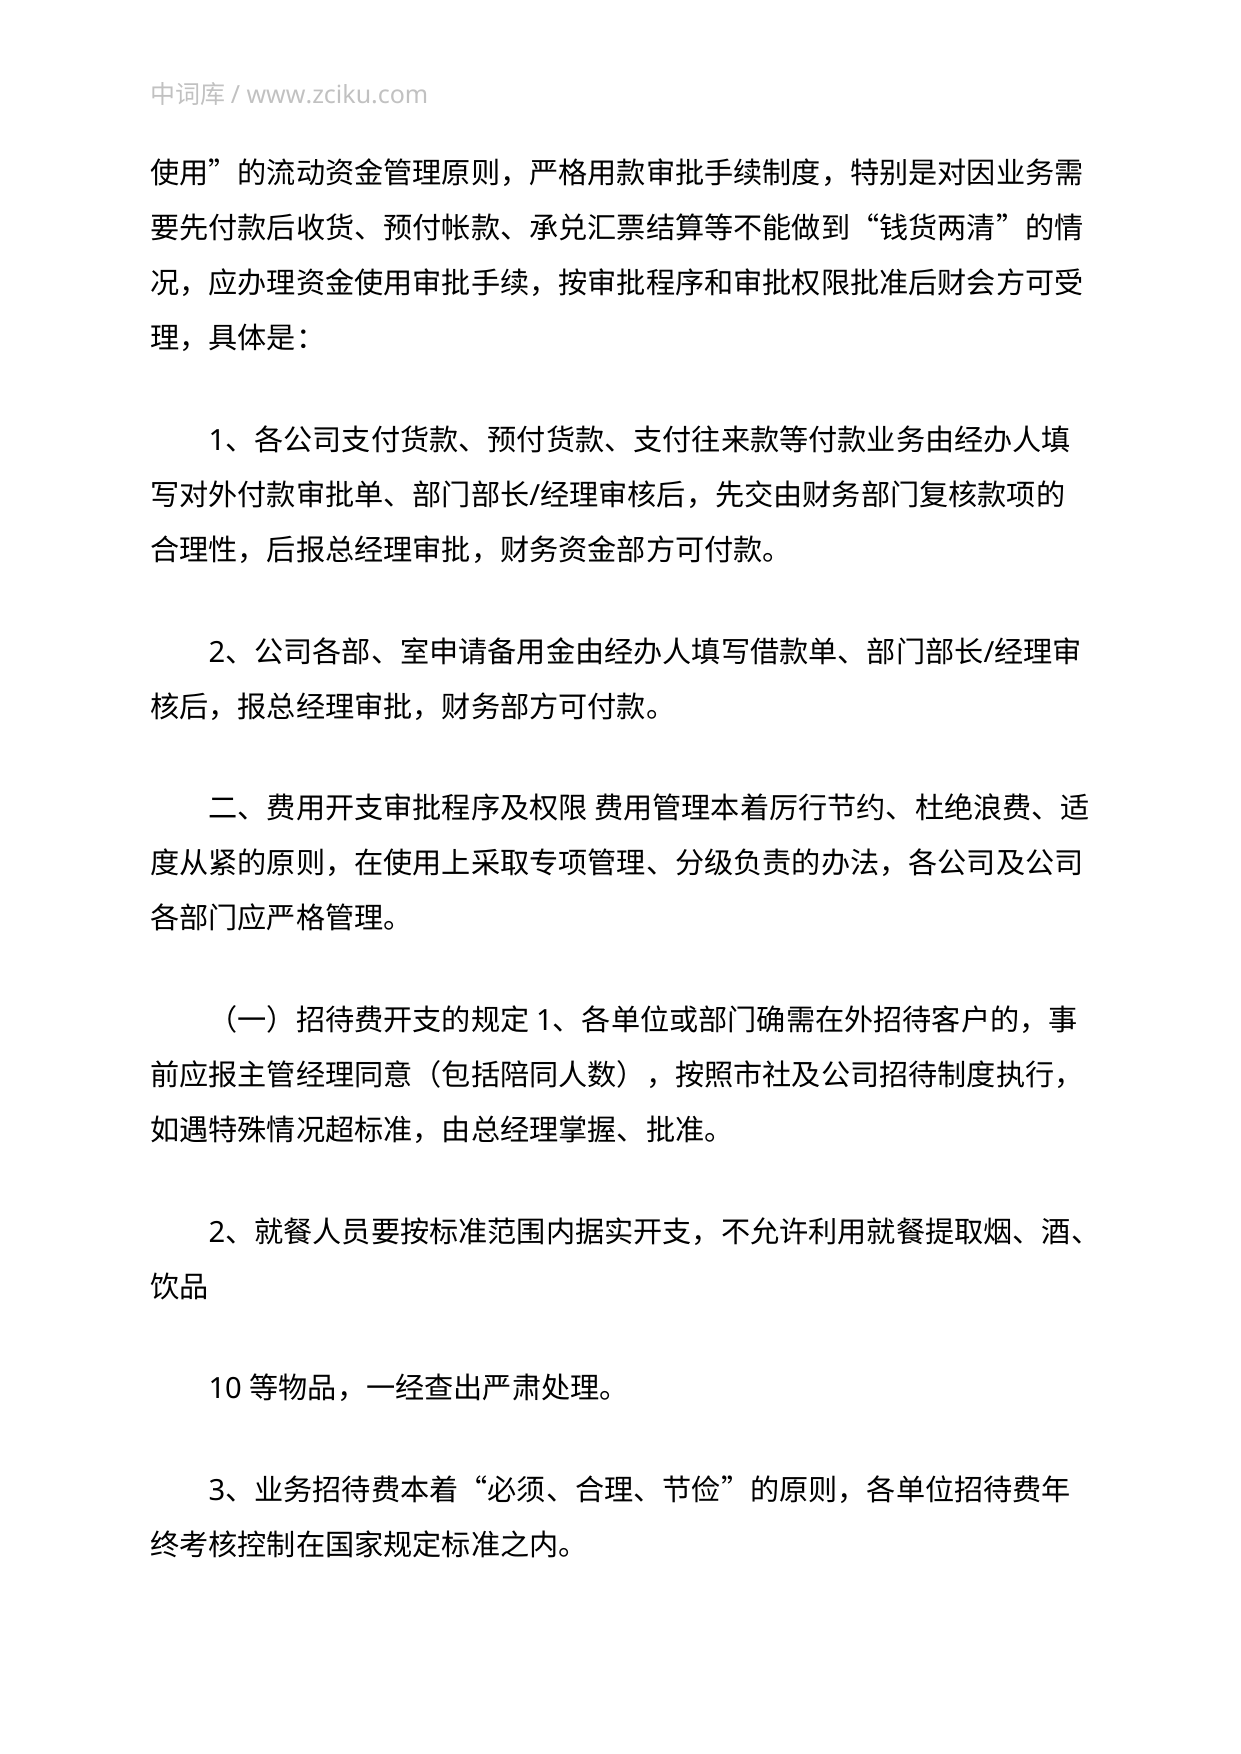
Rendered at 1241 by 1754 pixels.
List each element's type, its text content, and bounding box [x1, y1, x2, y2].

text 1、各公司支付货款、预付货款、支付往来款等付款业务由经办人填写对外付款审批单、部门部长/经理审核后，先交由财务部门复核款项的合理性，后报总经理审批，财务资金部方可付款。 [150, 416, 1090, 569]
text 2、公司各部、室申请备用金由经办人填写借款单、部门部长/经理审核后，报总经理审批，财务部方可付款。 [150, 628, 1090, 726]
text 3、业务招待费本着“必须、合理、节俭”的原则，各单位招待费年终考核控制在国家规定标准之内。 [150, 1467, 1090, 1564]
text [150, 150, 1090, 357]
text （一）招待费开支的规定 1、各单位或部门确需在外招待客户的，事前应报主管经理同意（包括陪同人数），按照市社及公司招待制度执行，如遇特殊情况超标准，由总经理掌握、批准。 [150, 997, 1090, 1149]
text 10 等物品，一经查出严肃处理。 [150, 1365, 1090, 1407]
text 二、费用开支审批程序及权限 费用管理本着厉行节约、杜绝浪费、适度从紧的原则，在使用上采取专项管理、分级负责的办法，各公司及公司各部门应严格管理。 [150, 785, 1090, 937]
text 2、就餐人员要按标准范围内据实开支，不允许利用就餐提取烟、酒、饮品 [150, 1208, 1090, 1306]
